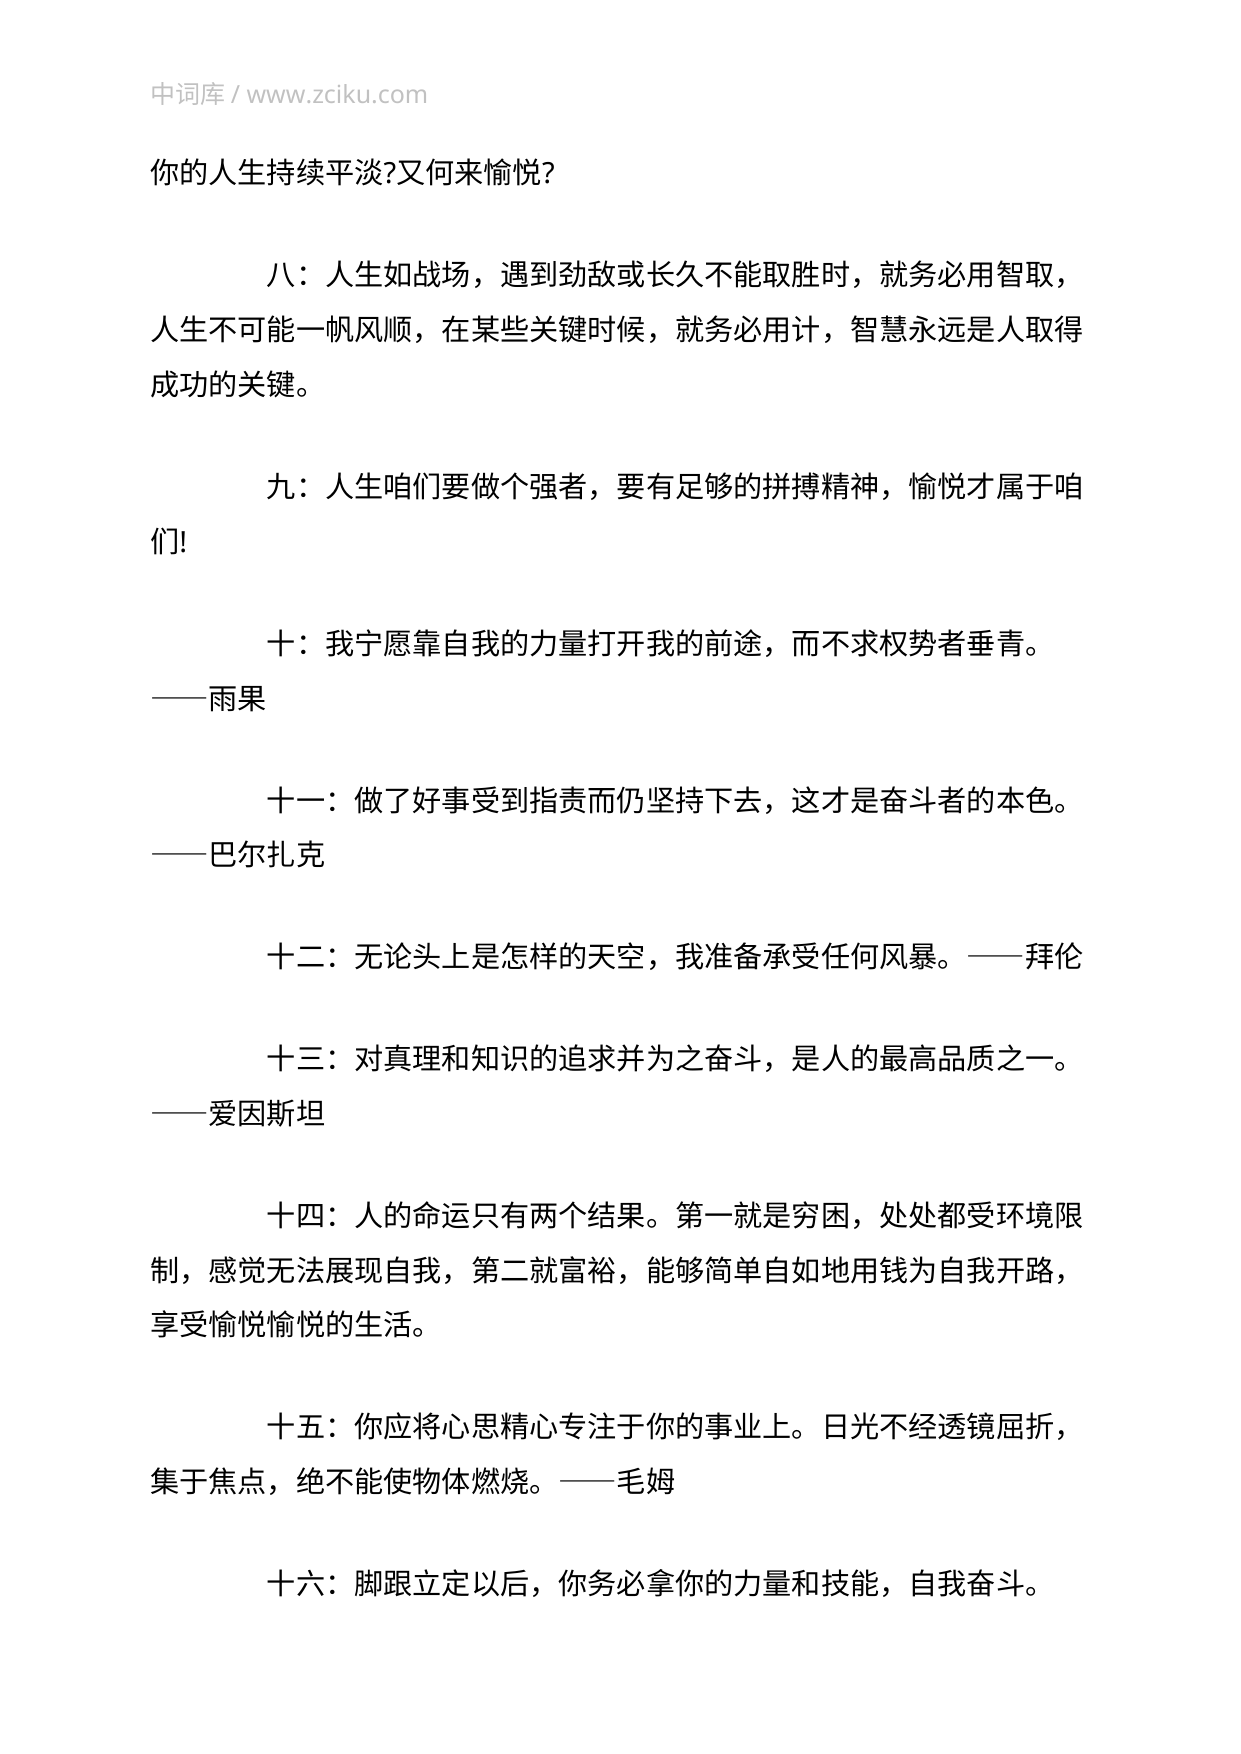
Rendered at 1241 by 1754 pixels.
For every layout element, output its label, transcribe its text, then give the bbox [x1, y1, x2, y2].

text 九：人生咱们要做个强者，要有足够的拼搏精神，愉悦才属于咱们! [150, 463, 1090, 561]
text 十五：你应将心思精心专注于你的事业上。日光不经透镜屈折，集于焦点，绝不能使物体燃烧。——毛姆 [150, 1404, 1090, 1501]
text 十一：做了好事受到指责而仍坚持下去，这才是奋斗者的本色。——巴尔扎克 [150, 777, 1090, 874]
text 八：人生如战场，遇到劲敌或长久不能取胜时，就务必用智取，人生不可能一帆风顺，在某些关键时候，就务必用计，智慧永远是人取得成功的关键。 [150, 252, 1090, 404]
text 十三：对真理和知识的追求并为之奋斗，是人的最高品质之一。——爱因斯坦 [150, 1036, 1090, 1133]
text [150, 1560, 1090, 1603]
text 十四：人的命运只有两个结果。第一就是穷困，处处都受环境限制，感觉无法展现自我，第二就富裕，能够简单自如地用钱为自我开路，享受愉悦愉悦的生活。 [150, 1192, 1090, 1344]
text 十：我宁愿靠自我的力量打开我的前途，而不求权势者垂青。——雨果 [150, 620, 1090, 718]
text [150, 150, 1090, 192]
text 十二：无论头上是怎样的天空，我准备承受任何风暴。——拜伦 [150, 934, 1090, 976]
